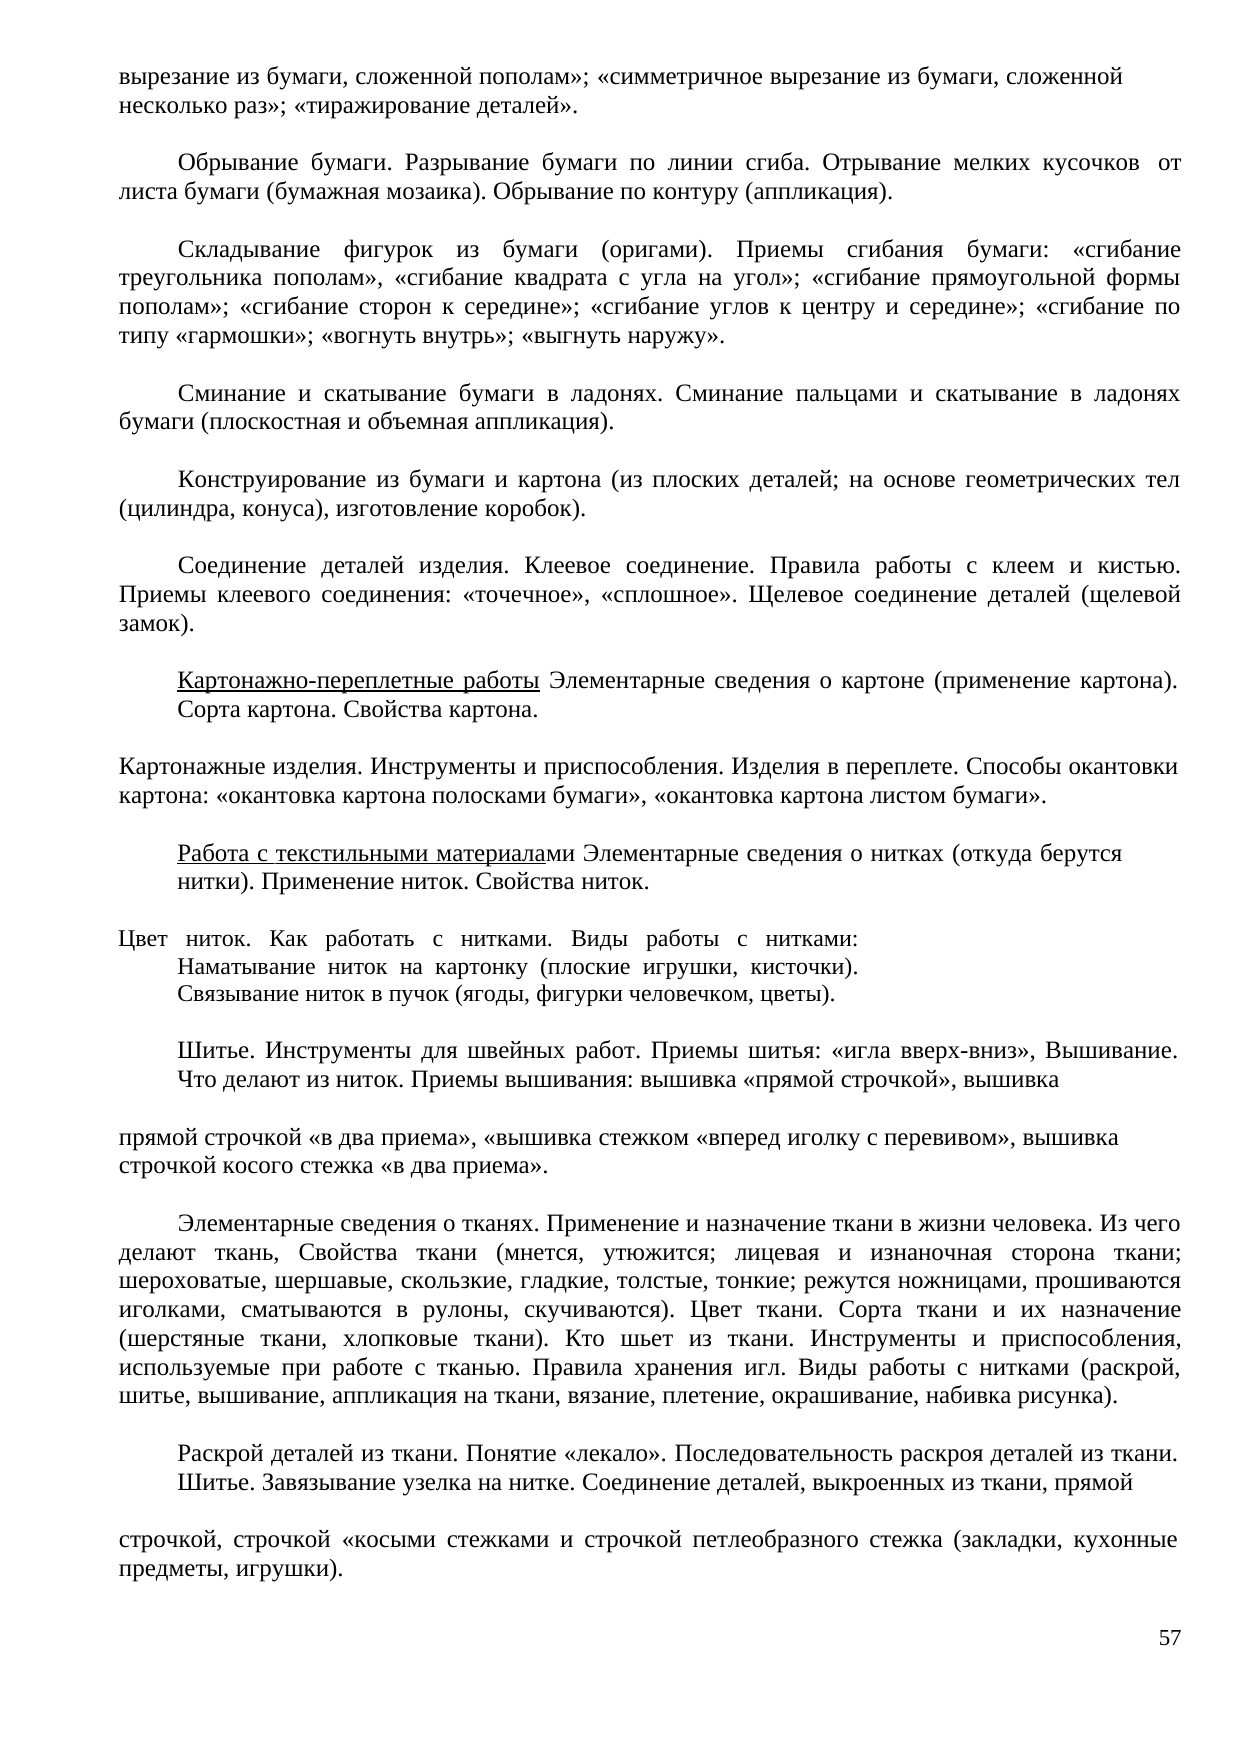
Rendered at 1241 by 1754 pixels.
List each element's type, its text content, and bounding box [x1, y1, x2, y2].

text Цвет ниток. Как работать с нитками. Виды работы с нитками: Наматывание ниток на картонку (плоские игрушки, кисточки). Связывание ниток в пучок (ягоды, фигурки человечком, цветы). [118, 924, 859, 1007]
text Раскрой деталей из ткани. Понятие «лекало». Последовательность раскроя деталей из ткани. [177, 1438, 1215, 1467]
text Обрывание бумаги. Разрывание бумаги по линии сгиба. Отрывание мелких кусочков от листа бумаги (бумажная мозаика). Обрывание по контуру (аппликация). [119, 147, 1181, 205]
text Сминание и скатывание бумаги в ладонях. Сминание пальцами и скатывание в ладонях бумаги (плоскостная и объемная аппликация). [119, 378, 1182, 435]
text прямой строчкой «в два приема», «вышивка стежком «вперед иголку с перевивом», вышивка строчкой косого стежка «в два приема». [119, 1122, 1182, 1179]
text Что делают из ниток. Приемы вышивания: вышивка «прямой строчкой», вышивка [177, 1064, 1215, 1093]
text Работа с текстильными материалами Элементарные сведения о нитках (откуда берутся нитки). Применение ниток. Свойства ниток. [177, 838, 1182, 895]
text строчкой, строчкой «косыми стежками и строчкой петлеобразного стежка (закладки, кухонные предметы, игрушки). [119, 1524, 1215, 1582]
text Шитье. Инструменты для швейных работ. Приемы шитья: «игла вверх-вниз», Вышивание. [177, 1035, 1215, 1064]
text Складывание фигурок из бумаги (оригами). Приемы сгибания бумаги: «сгибание треугольника пополам», «сгибание квадрата с угла на угол»; «сгибание прямоугольной формы пополам»; «сгибание сторон к середине»; «сгибание углов к центру и середине»; «сгибание по типу «гармошки»; «вогнуть внутрь»; «выгнуть наружу». [119, 234, 1182, 349]
text Шитье. Завязывание узелка на нитке. Соединение деталей, выкроенных из ткани, прямой [177, 1467, 1215, 1495]
text Картонажные изделия. Инструменты и приспособления. Изделия в переплете. Способы окантовки картона: «окантовка картона полосками бумаги», «окантовка картона листом бумаги». [119, 751, 1215, 809]
text Соединение деталей изделия. Клеевое соединение. Правила работы с клеем и кистью. Приемы клеевого соединения: «точечное», «сплошное». Щелевое соединение деталей (щелевой замок). [119, 550, 1182, 636]
text Конструирование из бумаги и картона (из плоских деталей; на основе геометрических тел (цилиндра, конуса), изготовление коробок). [119, 464, 1182, 521]
text Картонажно-переплетные работы Элементарные сведения о картоне (применение картона). Сорта картона. Свойства картона. [177, 665, 1215, 723]
text вырезание из бумаги, сложенной пополам»; «симметричное вырезание из бумаги, сложенной несколько раз»; «тиражирование деталей». [119, 61, 1215, 119]
text Элементарные сведения о тканях. Применение и назначение ткани в жизни человека. Из чего делают ткань, Свойства ткани (мнется, утюжится; лицевая и изнаночная сторона ткани; шероховатые, шершавые, скользкие, гладкие, толстые, тонкие; режутся ножницами, прошиваются иголками, сматываются в рулоны, скучиваются). Цвет ткани. Сорта ткани и их назначение (шерстяные ткани, хлопковые ткани). Кто шьет из ткани. Инструменты и приспособления, используемые при работе с тканью. Правила хранения игл. Виды работы с нитками (раскрой, шитье, вышивание, аппликация на ткани, вязание, плетение, окрашивание, набивка рисунка). [119, 1208, 1182, 1409]
